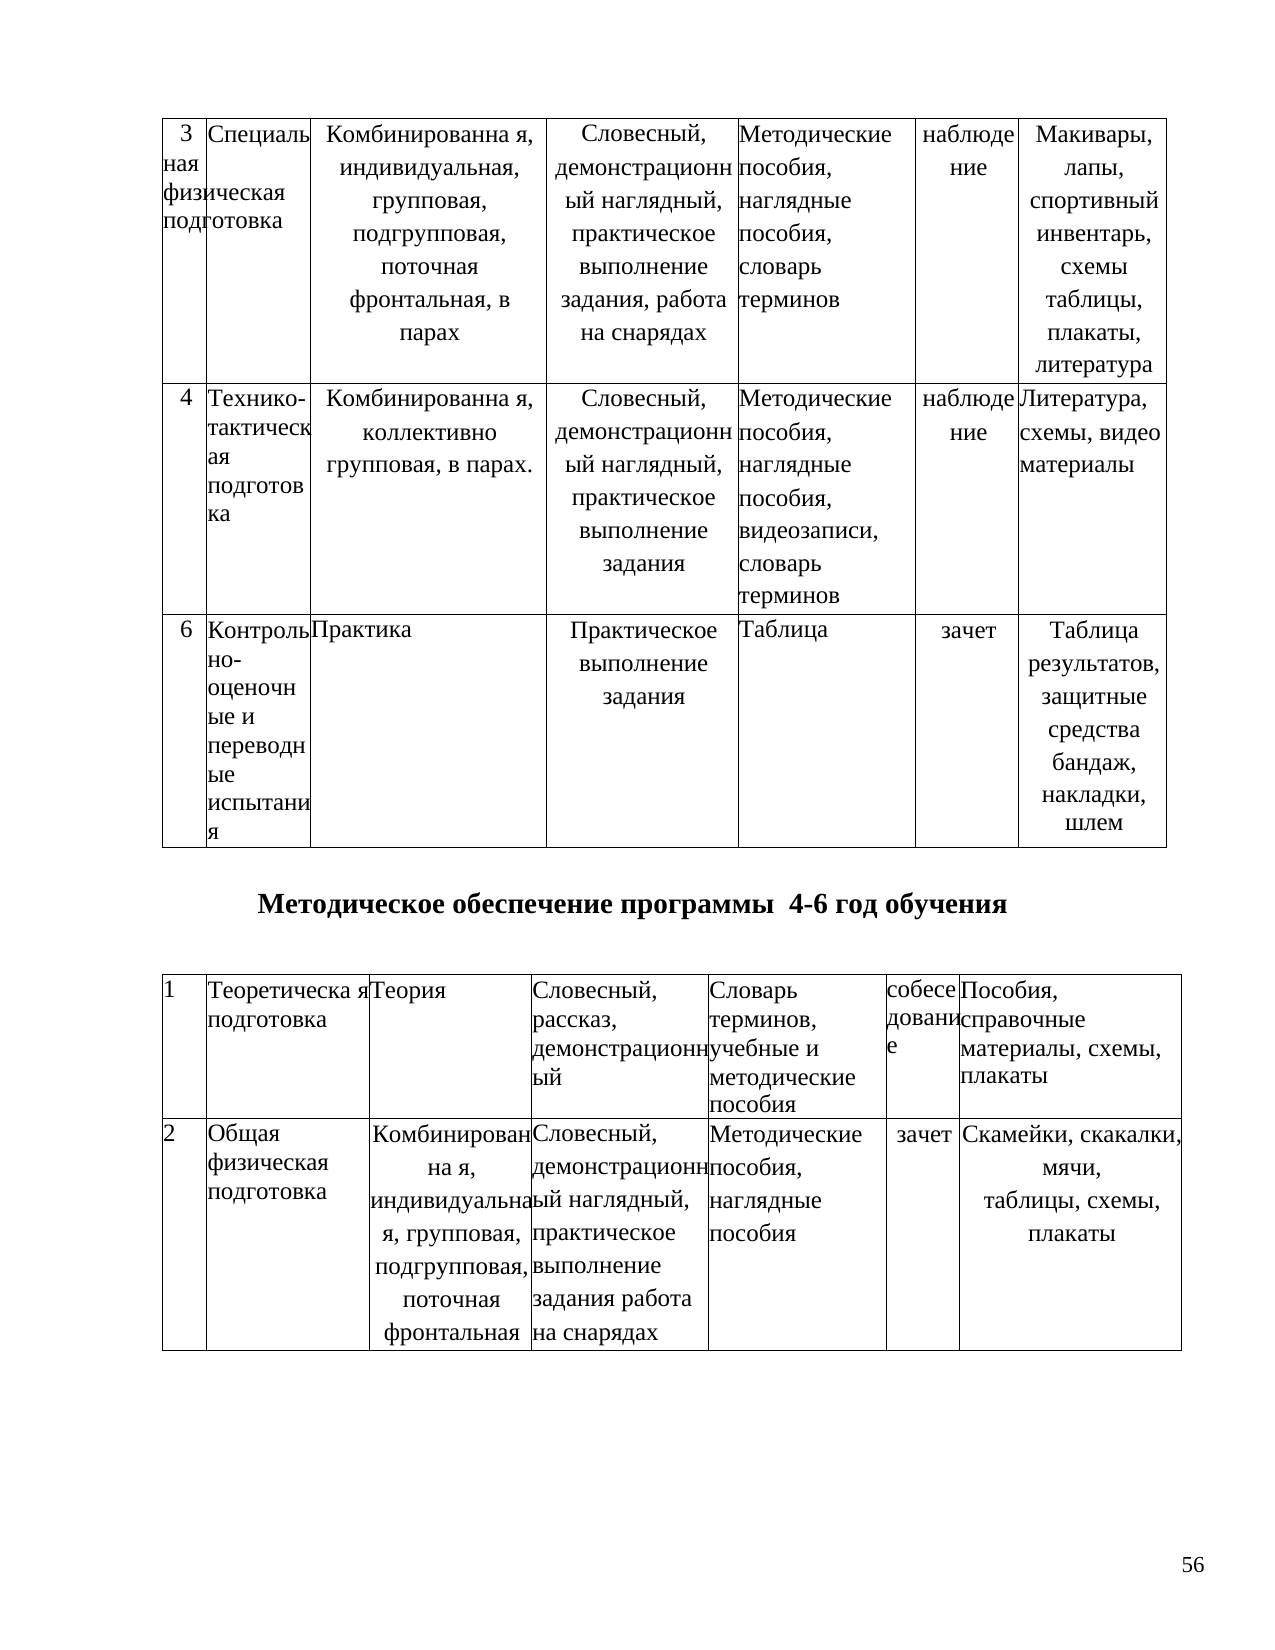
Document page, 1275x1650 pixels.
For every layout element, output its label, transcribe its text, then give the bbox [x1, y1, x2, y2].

table_header 1 [163, 975, 206, 1118]
table_cell Макивары, лапы, спортивный инвентарь, схемы таблицы, плакаты, литература [1019, 119, 1166, 382]
table_cell Комбинированна я, индивидуальная, групповая, подгрупповая, поточная фронтальная [370, 1119, 531, 1349]
table_cell Практика [311, 615, 546, 847]
table_cell Методические пособия, наглядные пособия, словарь терминов [739, 119, 915, 382]
table_cell Контрольно- оценочные и переводные испытания [207, 615, 310, 847]
table_cell 2 [163, 1119, 206, 1349]
table_cell Методические пособия, наглядные пособия [709, 1119, 886, 1349]
table_cell Общая физическая подготовка [207, 1119, 369, 1349]
table_cell зачет [887, 1119, 959, 1349]
table_cell Таблица [739, 615, 915, 847]
table_cell наблюдение [916, 119, 1018, 382]
table_cell Таблица результатов, защитные средства бандаж, накладки, шлем [1019, 615, 1166, 847]
table_cell 3 [163, 119, 206, 382]
table_header Теория [370, 975, 531, 1118]
table_cell Специальная физическая подготовка [207, 119, 310, 382]
table_cell Практическое выполнение задания [547, 615, 738, 847]
table_header Словарь терминов, учебные и методические пособия [709, 975, 886, 1118]
table_cell Литература, схемы, видео материалы [1019, 384, 1166, 614]
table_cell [532, 1119, 708, 1349]
table_cell 6 [163, 615, 206, 847]
table_cell 4 [163, 384, 206, 614]
table_cell наблюдение [916, 384, 1018, 614]
table_cell Методические пособия, наглядные пособия, видеозаписи, словарь терминов [739, 384, 915, 614]
table_header Пособия, справочные материалы, схемы, плакаты [960, 975, 1181, 1118]
table_header собеседование [887, 975, 959, 1118]
subtitle Методическое обеспечение программы 4-6 год обучения [177, 886, 1189, 920]
table_cell Словесный, демонстрационн ый наглядный, практическое выполнение задания [547, 384, 738, 614]
table_cell Комбинированна я, индивидуальная, групповая, подгрупповая, поточная фронтальная, в парах [311, 119, 546, 382]
table_cell Комбинированна я, коллективно групповая, в парах. [311, 384, 546, 614]
table_cell Скамейки, скакалки, мячи, таблицы, схемы, плакаты [960, 1119, 1181, 1349]
table_header Словесный, рассказ, демонстрационн ый [532, 975, 708, 1118]
table_header Теоретическа я подготовка [207, 975, 369, 1118]
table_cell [547, 119, 738, 382]
table_cell зачет [916, 615, 1018, 847]
table_cell Технико- тактическая подготовка [207, 384, 310, 614]
